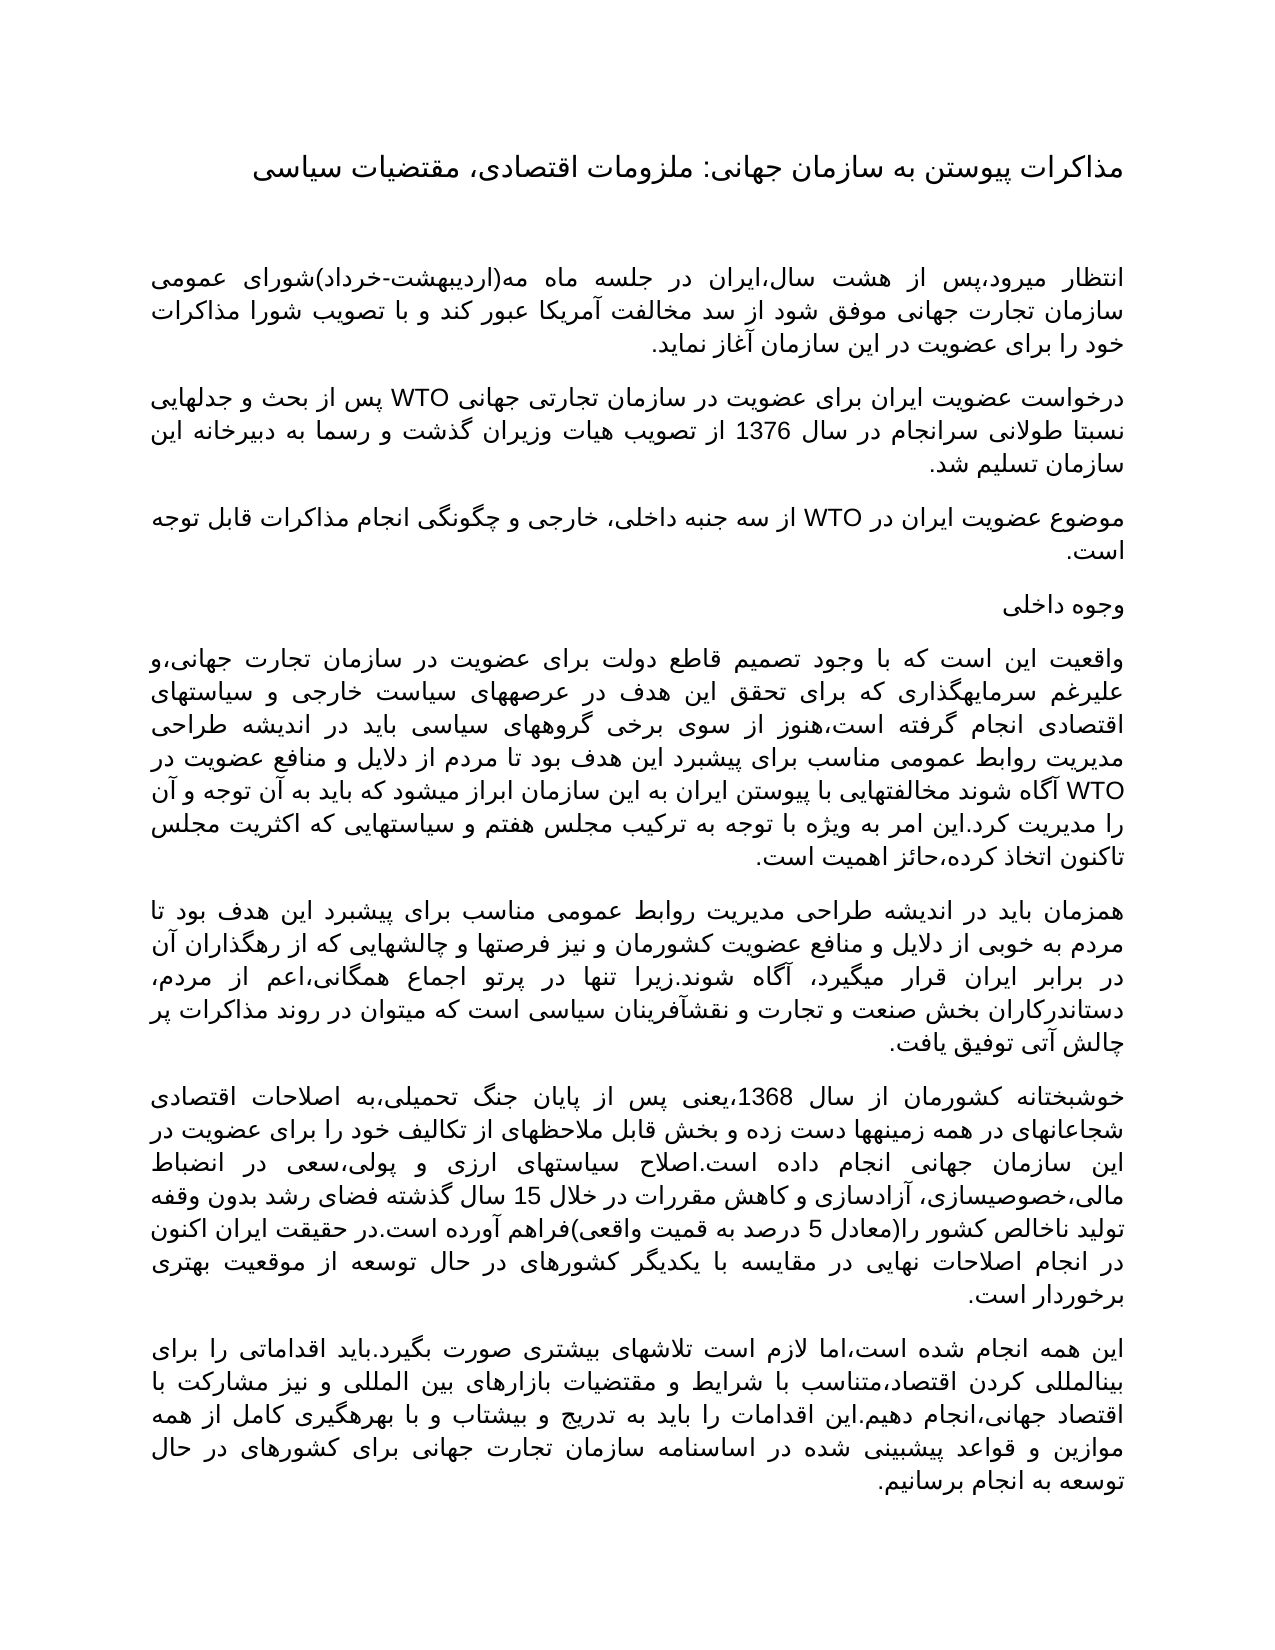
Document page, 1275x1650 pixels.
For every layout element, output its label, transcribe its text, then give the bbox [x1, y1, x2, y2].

text خوشبختانه کشورمان از سال 1368،یعنی پس از پایان جنگ تحمیلی،به اصلاحات اقتصادی‏ شجاعانه‏ای در همه زمینه‏ها دست زده و بخش قابل‏ ملاحظه‏ای از تکالیف خود را برای عضویت در این‏ سازمان جهانی انجام داده است.اصلاح سیاست‏های‏ ارزی و پولی،سعی در انضباط مالی،خصوصی‏سازی، آزادسازی و کاهش مقررات در خلال 15 سال گذشته‏ فضای رشد بدون وقفه تولید ناخالص کشور را(معادل‏ 5 درصد به قمیت واقعی)فراهم آورده است.در حقیقت ایران اکنون در انجام اصلاحات نهایی در مقایسه با یکدیگر کشورهای در حال توسعه از موقعیت‏ بهتری برخوردار است. [150, 1082, 1125, 1308]
text مذاکرات پیوستن به سازمان جهانی: ملزومات اقتصادی، مقتضیات سیاسی [150, 150, 1125, 183]
text انتظار می‏رود،پس از هشت سال،ایران در جلسه ماه‏ مه(اردیبهشت-خرداد)شورای عمومی سازمان تجارت‏ جهانی موفق شود از سد مخالفت آمریکا عبور کند و با تصویب شورا مذاکرات خود را برای عضویت در این‏ سازمان آغاز نماید. [150, 263, 1125, 358]
text وجوه داخلی [150, 590, 1125, 619]
text این همه انجام شده است،اما لازم است تلاش‏های‏ بیشتری صورت بگیرد.باید اقداماتی را برای بین‏المللی‏ کردن اقتصاد،متناسب با شرایط و مقتضیات بازارهای بین‏ المللی و نیز مشارکت با اقتصاد جهانی،انجام دهیم.این‏ اقدامات را باید به تدریج و بی‏شتاب و با بهره‏گیری کامل‏ از همه موازین و قواعد پیش‏بینی شده در اساسنامه‏ سازمان تجارت جهانی برای کشورهای در حال توسعه‏ به انجام برسانیم. [150, 1334, 1125, 1494]
text واقعیت این است که با وجود تصمیم قاطع دولت برای‏ عضویت در سازمان تجارت جهانی،و علی‏رغم‏ سرمایه‏گذاری که برای تحقق این هدف در عرصه‏های‏ سیاست خارجی و سیاست‏های اقتصادی انجام گرفته‏ است،هنوز از سوی برخی گروه‏های سیاسی‏ باید در اندیشه طراحی‏ مدیریت روابط عمومی‏ مناسب برای پیشبرد این‏ هدف بود تا مردم از دلایل و منافع عضویت‏ در WTO آگاه شوند مخالفت‏هایی با پیوستن ایران به این سازمان ابراز می‏شود که باید به آن توجه و آن را مدیریت کرد.این امر به ویژه با توجه به ترکیب مجلس هفتم و سیاست‏هایی که اکثریت‏ مجلس تاکنون اتخاذ کرده،حائز اهمیت است. [150, 644, 1125, 871]
text همزمان باید در اندیشه طراحی مدیریت روابط عمومی‏ مناسب برای پیشبرد این هدف بود تا مردم به خوبی از دلایل و منافع عضویت کشورمان و نیز فرصت‏ها و چالش‏هایی که از رهگذاران آن در برابر ایران قرار می‏گیرد، آگاه شوند.زیرا تنها در پرتو اجماع همگانی،اعم از مردم، دست‏اندرکاران بخش صنعت و تجارت و نقش‏آفرینان‏ سیاسی است که می‏توان در روند مذاکرات پر چالش آتی‏ توفیق یافت. [150, 896, 1125, 1057]
text موضوع عضویت ایران در WTO از سه جنبه داخلی، خارجی و چگونگی انجام مذاکرات قابل توجه است. [150, 503, 1125, 565]
text درخواست عضویت ایران برای عضویت در سازمان‏ تجارتی جهانی WTO پس از بحث و جدل‏هایی نسبتا طولانی سرانجام در سال 1376 از تصویب هیات وزیران‏ گذشت و رسما به دبیرخانه این سازمان تسلیم شد. [150, 383, 1125, 478]
